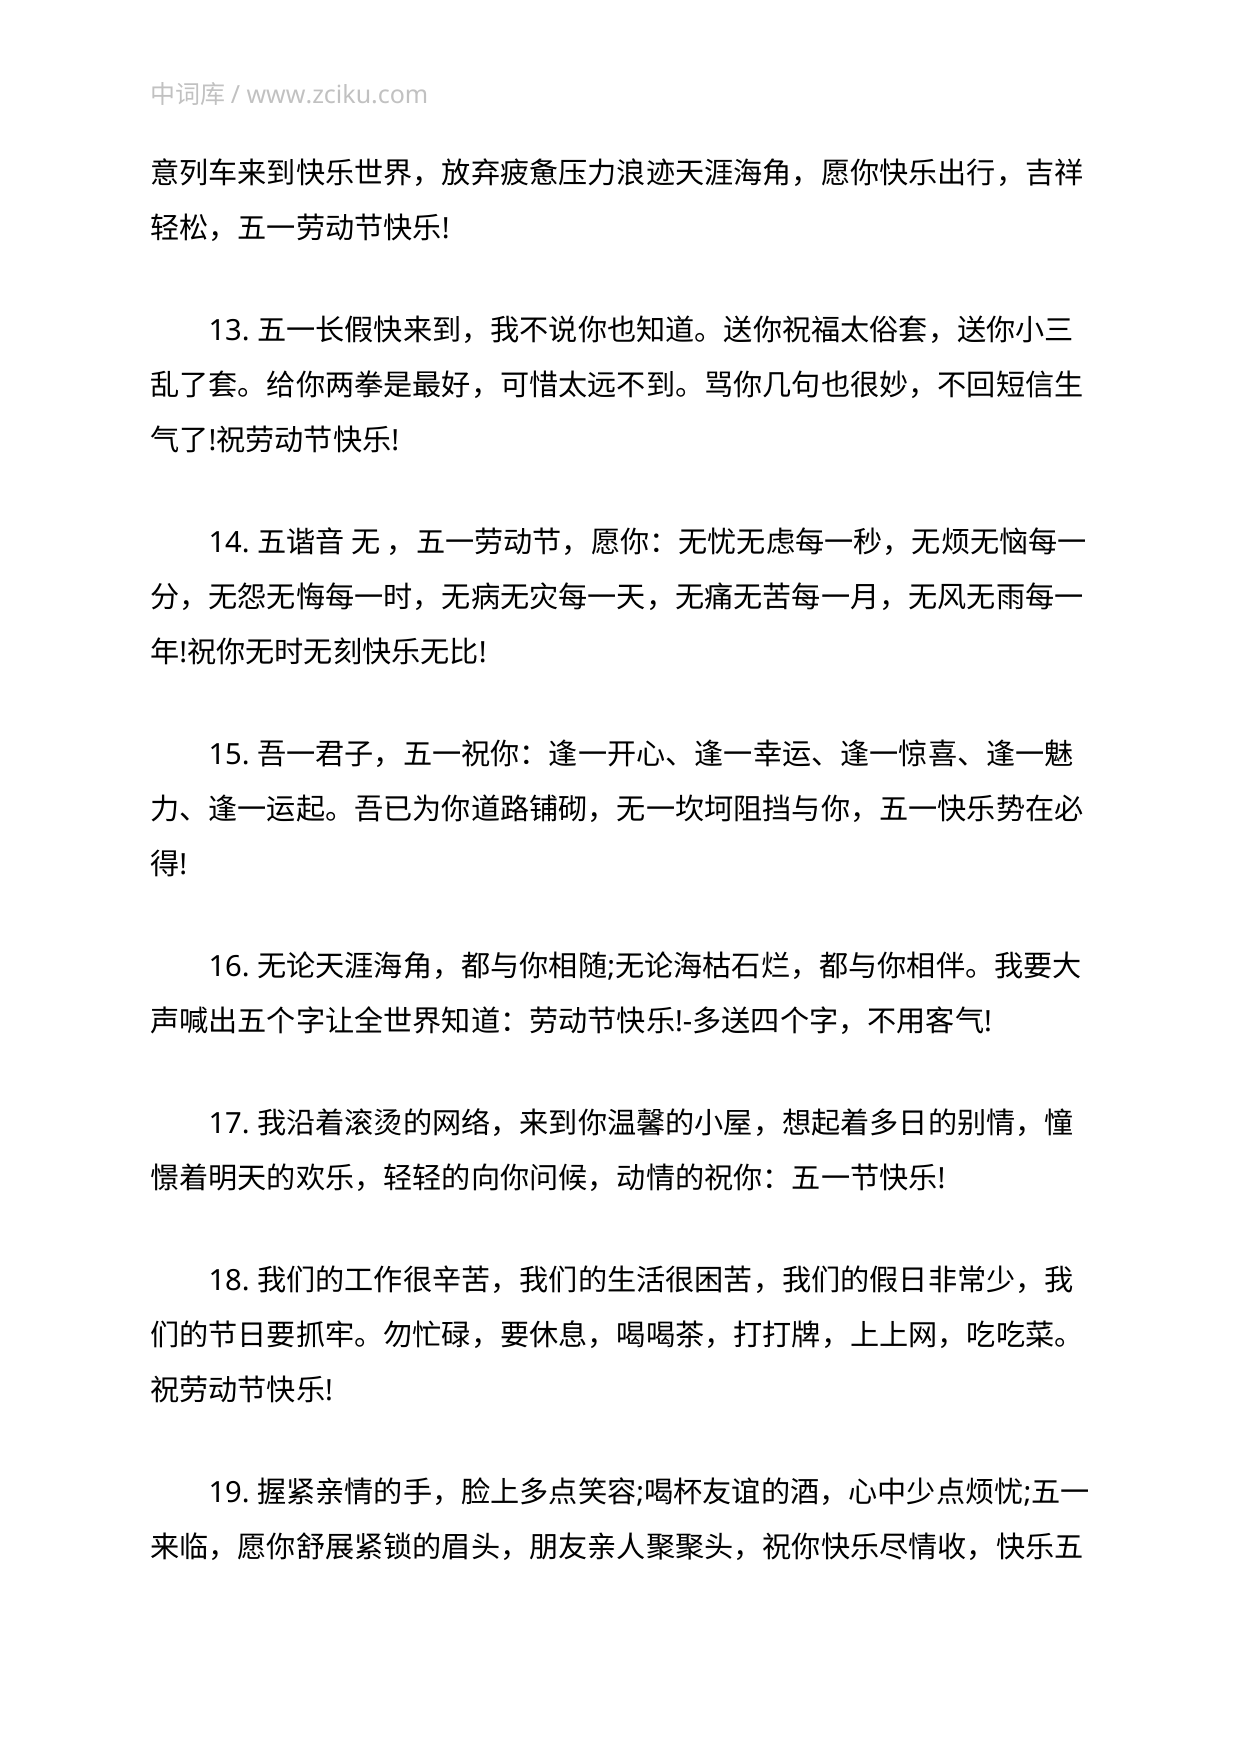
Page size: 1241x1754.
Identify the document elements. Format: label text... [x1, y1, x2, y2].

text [150, 150, 1090, 247]
text 14. 五谐音 无 ，五一劳动节，愿你：无忧无虑每一秒，无烦无恼每一分，无怨无悔每一时，无病无灾每一天，无痛无苦每一月，无风无雨每一年!祝你无时无刻快乐无比! [150, 519, 1090, 671]
text 18. 我们的工作很辛苦，我们的生活很困苦，我们的假日非常少，我们的节日要抓牢。勿忙碌，要休息，喝喝茶，打打牌，上上网，吃吃菜。祝劳动节快乐! [150, 1256, 1090, 1409]
text 15. 吾一君子，五一祝你：逢一开心、逢一幸运、逢一惊喜、逢一魅力、逢一运起。吾已为你道路铺砌，无一坎坷阻挡与你，五一快乐势在必得! [150, 731, 1090, 883]
text 13. 五一长假快来到，我不说你也知道。送你祝福太俗套，送你小三乱了套。给你两拳是最好，可惜太远不到。骂你几句也很妙，不回短信生气了!祝劳动节快乐! [150, 307, 1090, 459]
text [150, 1468, 1090, 1566]
text 16. 无论天涯海角，都与你相随;无论海枯石烂，都与你相伴。我要大声喊出五个字让全世界知道：劳动节快乐!-多送四个字，不用客气! [150, 942, 1090, 1040]
text 17. 我沿着滚烫的网络，来到你温馨的小屋，想起着多日的别情，憧憬着明天的欢乐，轻轻的向你问候，动情的祝你：五一节快乐! [150, 1099, 1090, 1197]
